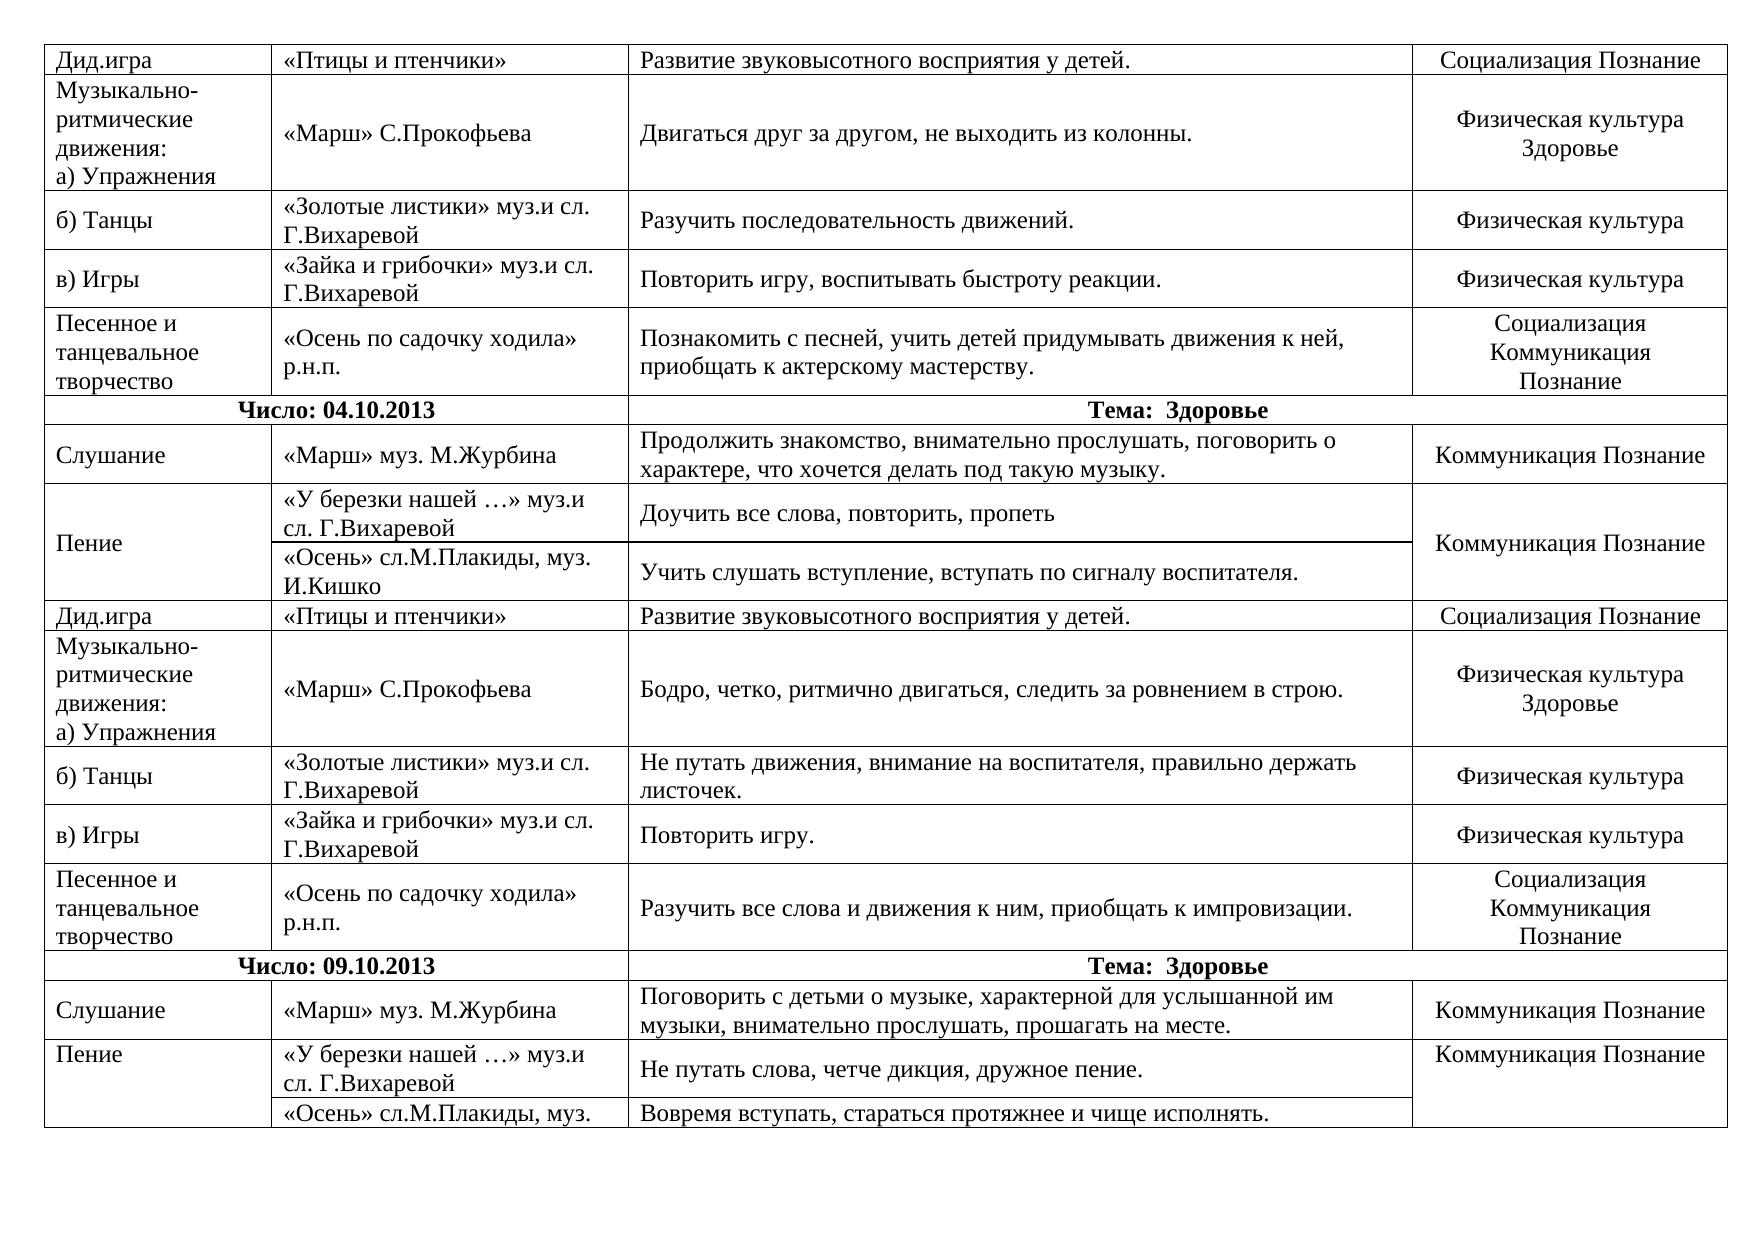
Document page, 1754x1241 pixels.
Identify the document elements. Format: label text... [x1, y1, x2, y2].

table_cell Слушание [45, 425, 271, 483]
table_cell Число: 04.10.2013 [45, 396, 628, 424]
table_cell Повторить игру. [629, 805, 1412, 863]
table_cell Физическая культура [1413, 191, 1727, 249]
table_cell Физическая культура [1413, 250, 1727, 307]
table_cell «Золотые листики» муз.и сл. Г.Вихаревой [272, 747, 628, 804]
table_cell Слушание [45, 981, 271, 1038]
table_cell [272, 1098, 628, 1127]
table_cell Пение [45, 484, 271, 600]
table_cell «Птицы и птенчики» [272, 45, 628, 74]
table_cell Не путать движения, внимание на воспитателя, правильно держать листочек. [629, 747, 1412, 804]
table_cell Доучить все слова, повторить, пропеть [629, 484, 1412, 541]
table_cell «Осень» сл.М.Плакиды, муз. И.Кишко [272, 543, 628, 600]
table_cell Физическая культура [1413, 805, 1727, 863]
table_cell «Зайка и грибочки» муз.и сл. Г.Вихаревой [272, 250, 628, 307]
table_cell «Марш» С.Прокофьева [272, 631, 628, 746]
table_cell б) Танцы [45, 191, 271, 249]
table_cell Разучить последовательность движений. [629, 191, 1412, 249]
table_cell б) Танцы [45, 747, 271, 804]
table_cell Музыкально-ритмические движения: а) Упражнения [45, 75, 271, 190]
table_cell Бодро, четко, ритмично двигаться, следить за ровнением в строю. [629, 631, 1412, 746]
table_cell Песенное и танцевальное творчество [45, 308, 271, 394]
table_cell «Птицы и птенчики» [272, 601, 628, 630]
table_cell Социализация Коммуникация Познание [1413, 864, 1727, 950]
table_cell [629, 1098, 1412, 1127]
table_cell Социализация Познание [1413, 45, 1727, 74]
table_cell Физическая культура [1413, 747, 1727, 804]
table_cell «Осень по садочку ходила» р.н.п. [272, 308, 628, 394]
table_cell Пение [45, 1040, 271, 1127]
table_cell «У березки нашей …» муз.и сл. Г.Вихаревой [272, 1040, 628, 1097]
table_cell «У березки нашей …» муз.и сл. Г.Вихаревой [272, 484, 628, 541]
table_cell Коммуникация Познание [1413, 425, 1727, 483]
table_cell «Марш» муз. М.Журбина [272, 425, 628, 483]
table_cell Продолжить знакомство, внимательно прослушать, поговорить о характере, что хочется делать под такую музыку. [629, 425, 1412, 483]
table_cell Социализация Познание [1413, 601, 1727, 630]
table_cell Не путать слова, четче дикция, дружное пение. [629, 1040, 1412, 1097]
table_cell Коммуникация Познание [1413, 484, 1727, 600]
table_cell Тема: Здоровье [629, 396, 1727, 424]
table_cell Познакомить с песней, учить детей придумывать движения к ней, приобщать к актерскому мастерству. [629, 308, 1412, 394]
table_cell Коммуникация Познание [1413, 1040, 1727, 1127]
table_cell Развитие звуковысотного восприятия у детей. [629, 45, 1412, 74]
table_cell Двигаться друг за другом, не выходить из колонны. [629, 75, 1412, 190]
table_cell Дид.игра [45, 45, 271, 74]
table_cell Тема: Здоровье [629, 951, 1727, 980]
table_cell «Зайка и грибочки» муз.и сл. Г.Вихаревой [272, 805, 628, 863]
table_cell Коммуникация Познание [1413, 981, 1727, 1038]
table_cell в) Игры [45, 805, 271, 863]
table_cell Развитие звуковысотного восприятия у детей. [629, 601, 1412, 630]
table_cell «Золотые листики» муз.и сл. Г.Вихаревой [272, 191, 628, 249]
table_cell Социализация Коммуникация Познание [1413, 308, 1727, 394]
table_cell в) Игры [45, 250, 271, 307]
table_cell Физическая культура Здоровье [1413, 75, 1727, 190]
table_cell «Марш» муз. М.Журбина [272, 981, 628, 1038]
table_cell Физическая культура Здоровье [1413, 631, 1727, 746]
table_cell Поговорить с детьми о музыке, характерной для услышанной им музыки, внимательно прослушать, прошагать на месте. [629, 981, 1412, 1038]
table_cell «Марш» С.Прокофьева [272, 75, 628, 190]
table_cell Разучить все слова и движения к ним, приобщать к импровизации. [629, 864, 1412, 950]
table_cell Музыкально-ритмические движения: а) Упражнения [45, 631, 271, 746]
table_cell Число: 09.10.2013 [45, 951, 628, 980]
table_cell Дид.игра [45, 601, 271, 630]
table_cell Учить слушать вступление, вступать по сигналу воспитателя. [629, 543, 1412, 600]
table_cell Повторить игру, воспитывать быстроту реакции. [629, 250, 1412, 307]
table_cell «Осень по садочку ходила» р.н.п. [272, 864, 628, 950]
table_cell Песенное и танцевальное творчество [45, 864, 271, 950]
